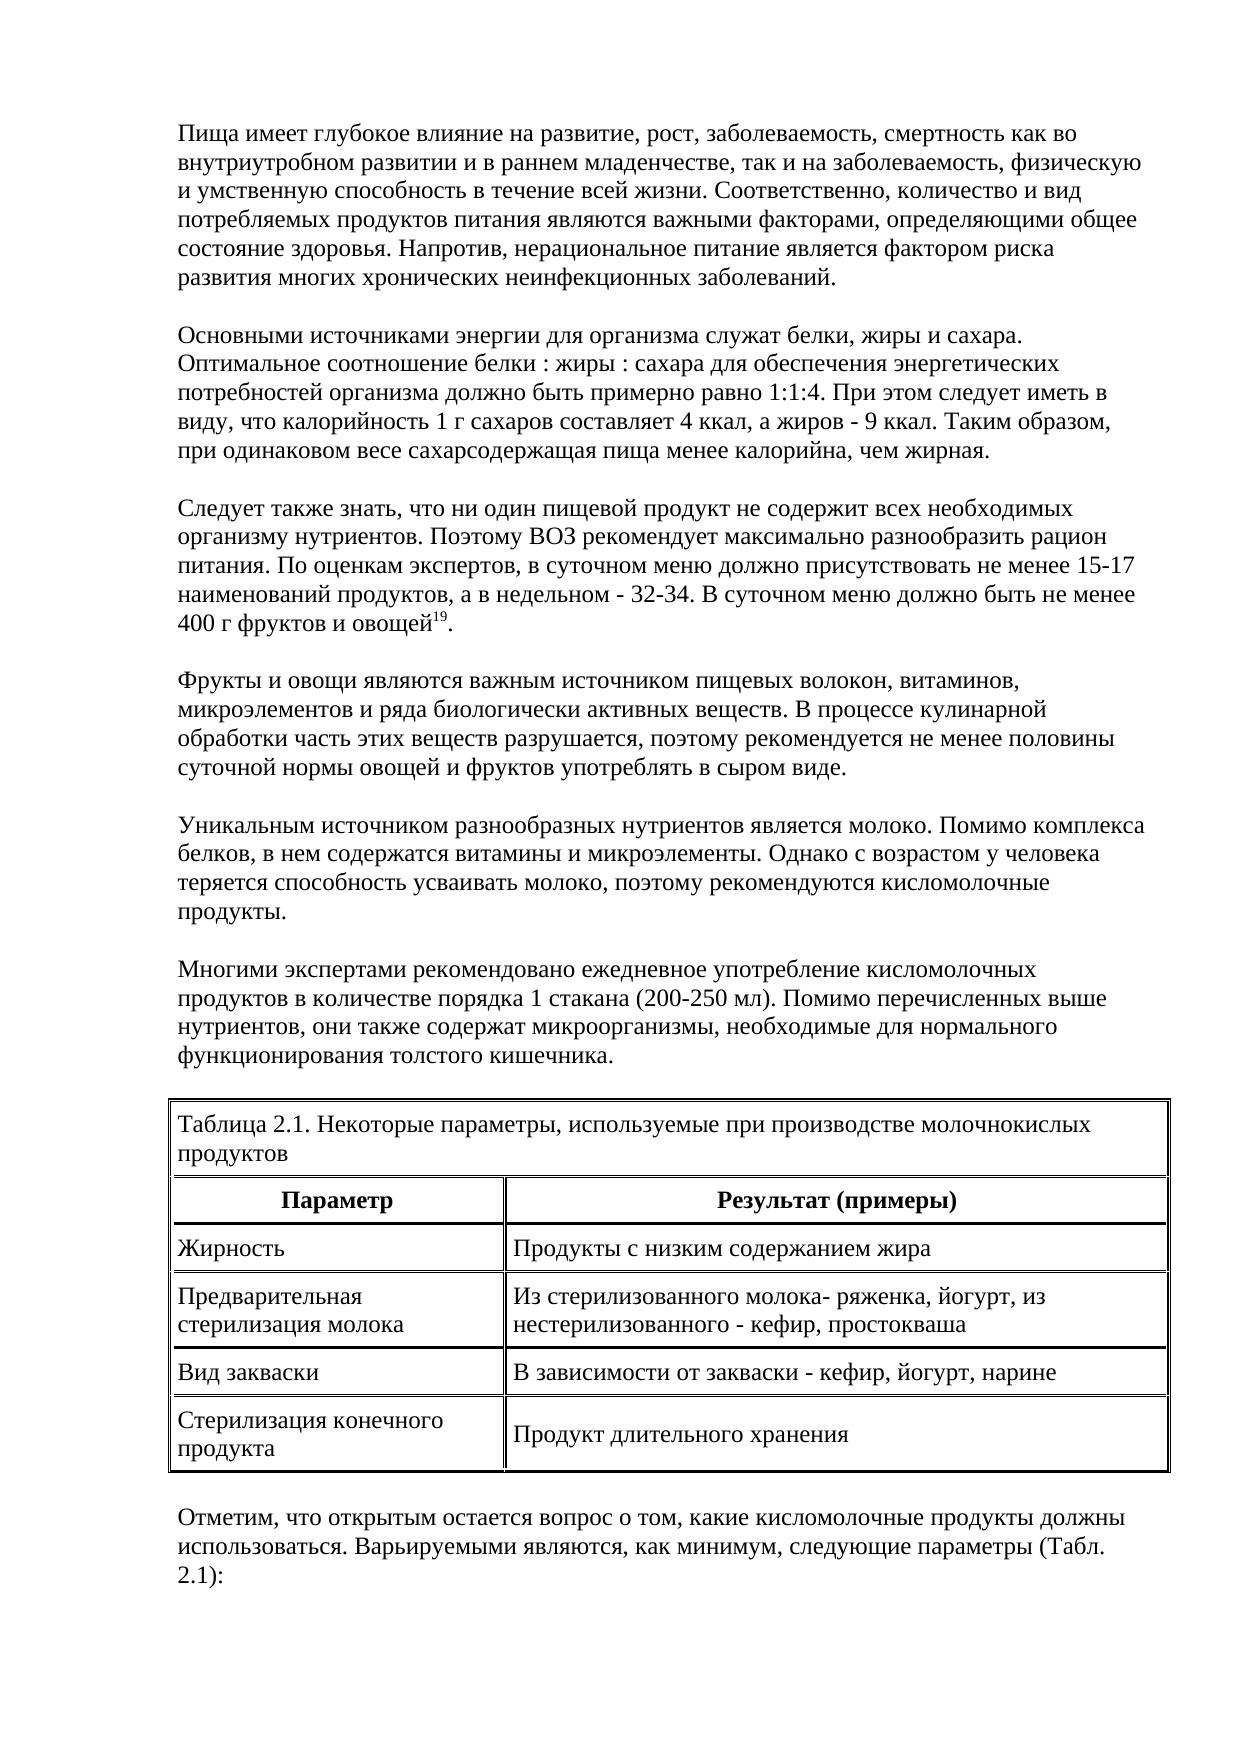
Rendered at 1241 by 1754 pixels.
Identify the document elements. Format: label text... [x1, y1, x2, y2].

table_cell Продукт длительного хранения [505, 1394, 1169, 1470]
table_cell Вид закваски [171, 1346, 503, 1394]
table_cell Из стерилизованного молока- ряженка, йогурт, из нестерилизованного - кефир, простокваша [505, 1270, 1169, 1346]
table_cell Предварительная стерилизация молока [169, 1270, 505, 1346]
text Уникальным источником разнообразных нутриентов является молоко. Помимо комплекса белков, в нем содержатся витамины и микроэлементы. Однако с возрастом у человека теряется способность усваивать молоко, поэтому рекомендуются кисломолочные продукты. [177, 810, 1152, 925]
table_cell В зависимости от закваски - кефир, йогурт, нарине [507, 1346, 1167, 1394]
table_cell Стерилизация конечного продукта [169, 1394, 505, 1470]
table_cell Жирность [171, 1222, 503, 1270]
table_cell Результат (примеры) [507, 1175, 1168, 1222]
table_cell Параметр [171, 1175, 503, 1222]
text Следует также знать, что ни один пищевой продукт не содержит всех необходимых организму нутриентов. Поэтому ВОЗ рекомендует максимально разнообразить рацион питания. По оценкам экспертов, в суточном меню должно присутствовать не менее 15-17 наименований продуктов, а в недельном - 32-34. В суточном меню должно быть не менее 400 г фруктов и овощей19. [177, 493, 1152, 636]
text Основными источниками энергии для организма служат белки, жиры и сахара. Оптимальное соотношение белки : жиры : сахара для обеспечения энергетических потребностей организма должно быть примерно равно 1:1:4. При этом следует иметь в виду, что калорийность 1 г cахаров составляет 4 ккал, а жиров - 9 ккал. Таким образом, при одинаковом весе сахарсодержащая пища менее калорийна, чем жирная. [177, 320, 1152, 463]
text Фрукты и овощи являются важным источником пищевых волокон, витаминов, микроэлементов и ряда биологически активных веществ. В процессе кулинарной обработки часть этих веществ разрушается, поэтому рекомендуется не менее половины суточной нормы овощей и фруктов употреблять в сыром виде. [177, 666, 1152, 781]
text Многими экспертами рекомендовано ежедневное употребление кисломолочных продуктов в количестве порядка 1 стакана (200-250 мл). Помимо перечисленных выше нутриентов, они также содержат микроорганизмы, необходимые для нормального функционирования толстого кишечника. [177, 954, 1152, 1069]
table_header Таблица 2.1. Некоторые параметры, используемые при производстве молочнокислых продуктов [171, 1102, 1167, 1174]
table_cell Продукты с низким содержанием жира [507, 1222, 1167, 1270]
text Отметим, что открытым остается вопрос о том, какие кисломолочные продукты должны использоваться. Варьируемыми являются, как минимум, следующие параметры (Табл. 2.1): [177, 1502, 1152, 1589]
text Пища имеет глубокое влияние на развитие, рост, заболеваемость, смертность как во внутриутробном развитии и в раннем младенчестве, так и на заболеваемость, физическую и умственную способность в течение всей жизни. Соответственно, количество и вид потребляемых продуктов питания являются важными факторами, определяющими общее состояние здоровья. Напротив, нерациональное питание является фактором риска развития многих хронических неинфекционных заболеваний. [177, 118, 1152, 291]
